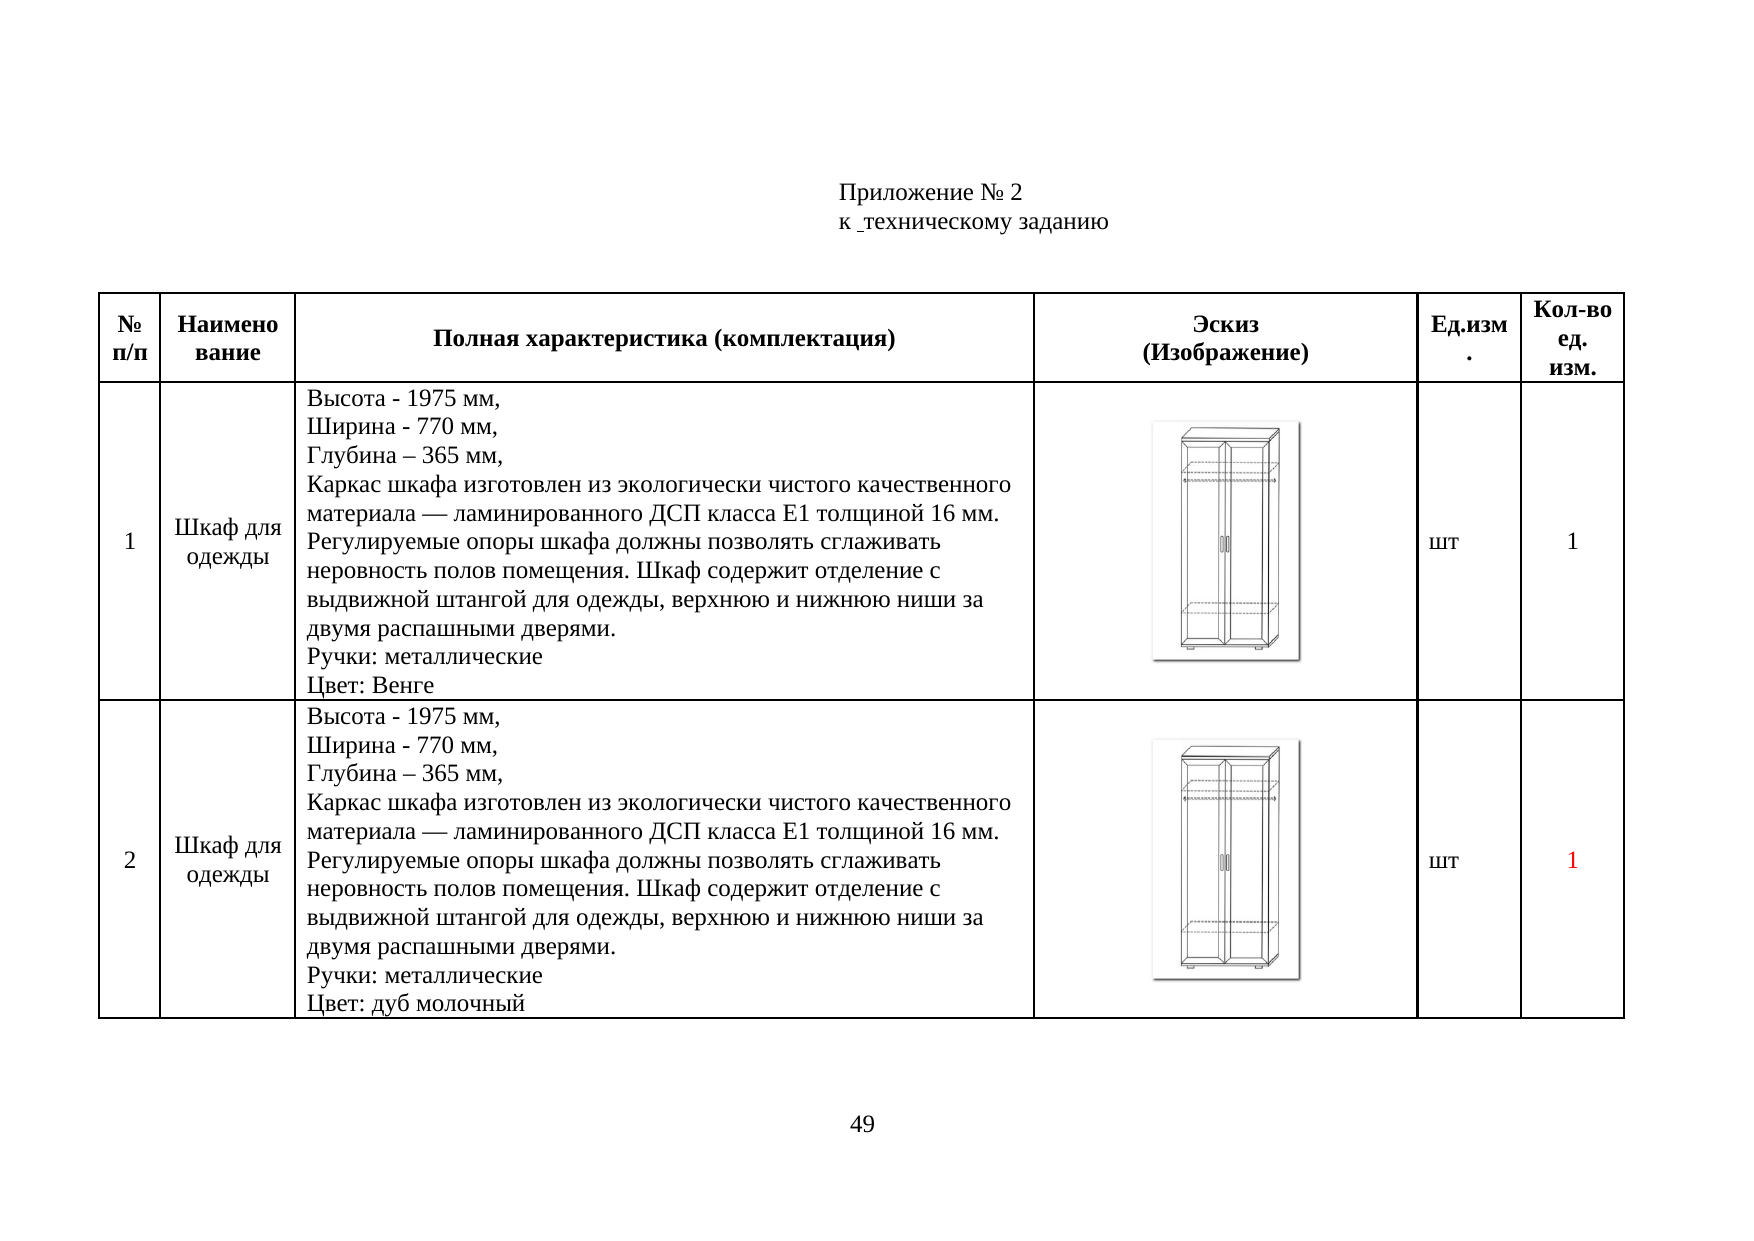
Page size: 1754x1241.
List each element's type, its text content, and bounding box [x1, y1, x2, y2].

picture [1148, 417, 1303, 664]
table_header Ед.изм. [1419, 294, 1520, 381]
table_header Наименование [161, 294, 294, 381]
table_header Эскиз (Изображение) [1035, 294, 1416, 381]
table_cell 1 [1522, 701, 1623, 1017]
table_header Кол-во ед. изм. [1522, 294, 1623, 381]
picture [1148, 736, 1303, 983]
table_cell шт [1419, 383, 1520, 699]
table_cell Высота - 1975 мм, Ширина - 770 мм, Глубина – 365 мм, Каркас шкафа изготовлен из экологически чистого качественного материала ― ламинированного ДСП класса Е1 толщиной 16 мм. Регулируемые опоры шкафа должны позволять сглаживать неровность полов помещения. Шкаф содержит отделение с выдвижной штангой для одежды, верхнюю и нижнюю ниши за двумя распашными дверями. Ручки: металлические Цвет: Венге [296, 383, 1033, 699]
table_cell 2 [100, 701, 159, 1017]
table_header Полная характеристика (комплектация) [296, 294, 1033, 381]
table_cell Высота - 1975 мм, Ширина - 770 мм, Глубина – 365 мм, Каркас шкафа изготовлен из экологически чистого качественного материала ― ламинированного ДСП класса Е1 толщиной 16 мм. Регулируемые опоры шкафа должны позволять сглаживать неровность полов помещения. Шкаф содержит отделение с выдвижной штангой для одежды, верхнюю и нижнюю ниши за двумя распашными дверями. Ручки: металлические Цвет: дуб молочный [296, 701, 1033, 1017]
table_header № п/п [100, 294, 159, 381]
text к техническому заданию [89, 206, 1636, 235]
table_cell Шкаф для одежды [161, 701, 294, 1017]
text Приложение № 2 [89, 177, 1636, 206]
table_cell 1 [1522, 383, 1623, 699]
table_cell 1 [100, 383, 159, 699]
table_cell Шкаф для одежды [161, 383, 294, 699]
table_cell шт [1419, 701, 1520, 1017]
table_cell [1035, 383, 1416, 699]
table_cell [1035, 701, 1416, 1017]
